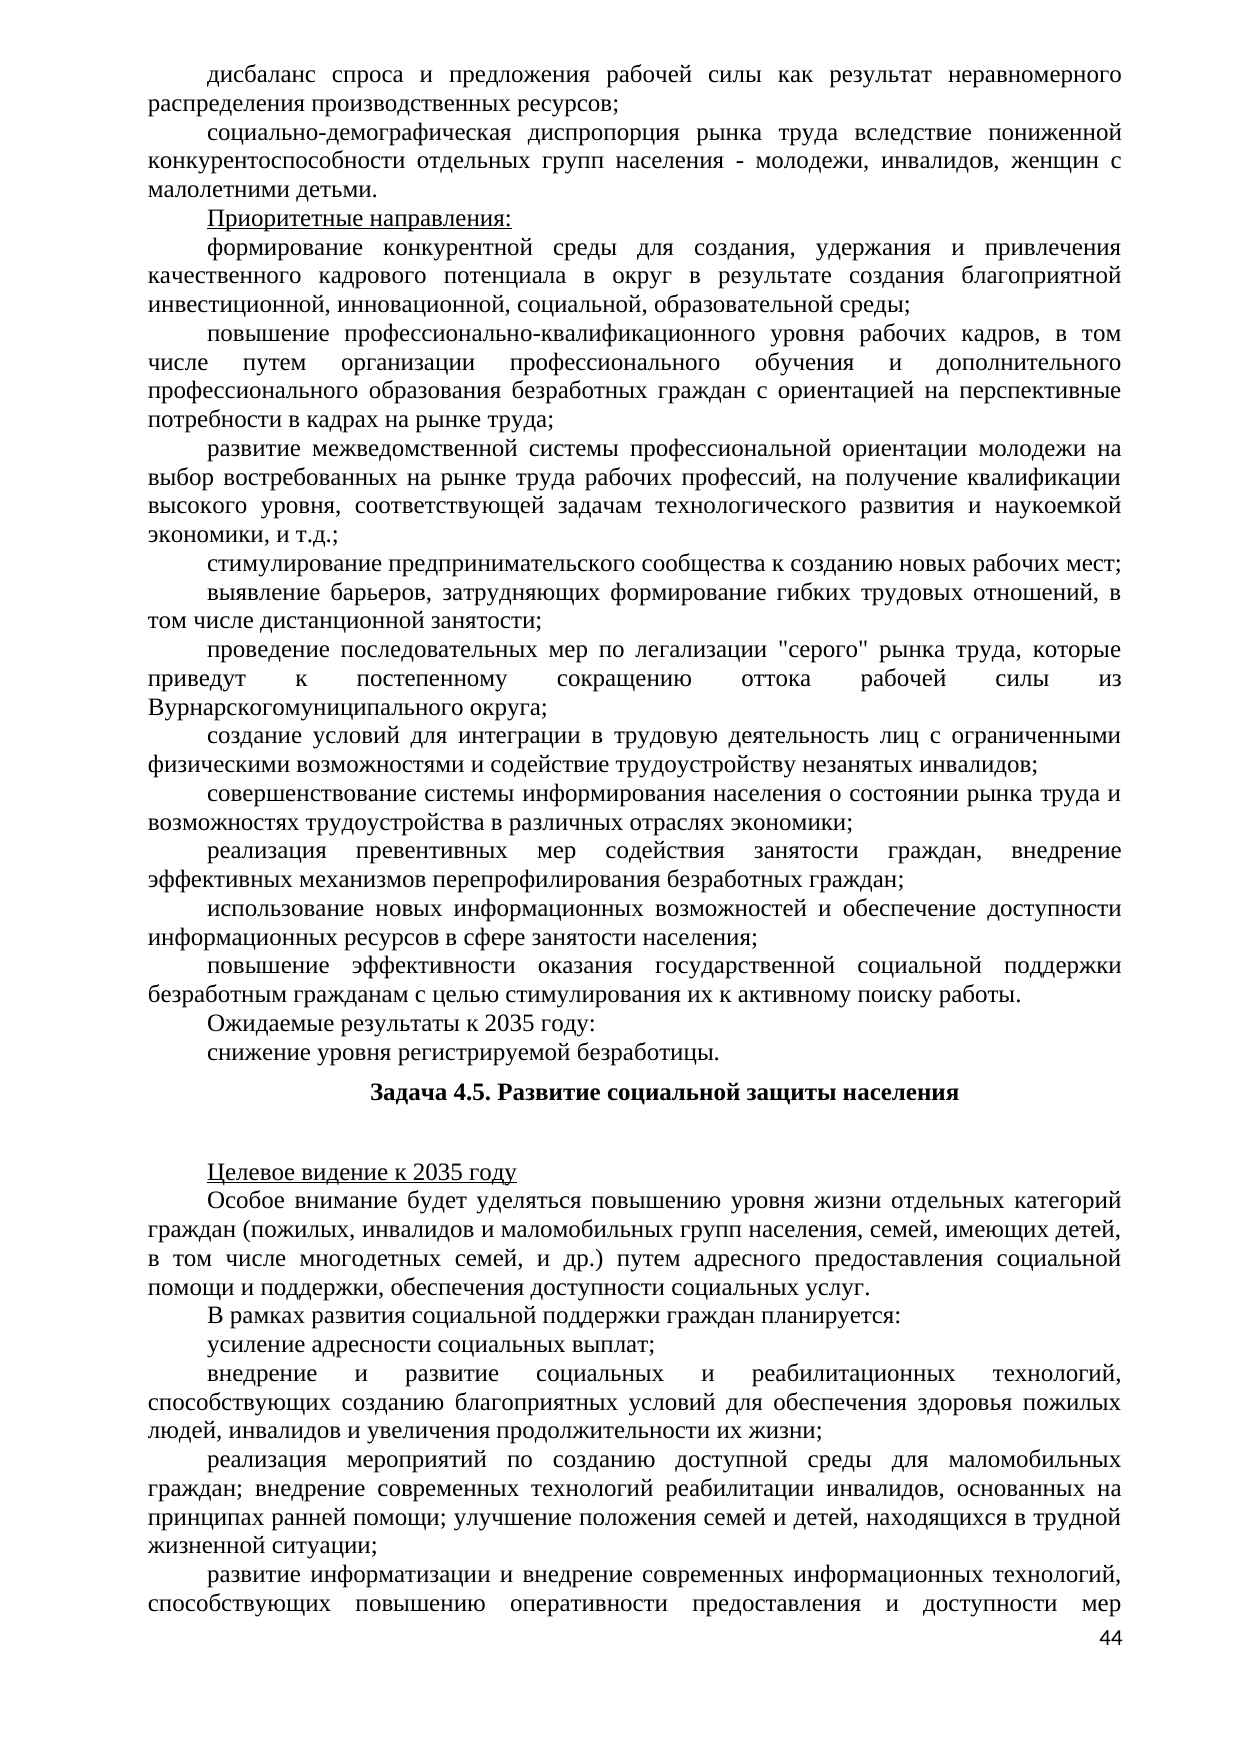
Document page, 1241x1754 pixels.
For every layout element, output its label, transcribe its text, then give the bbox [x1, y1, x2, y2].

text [148, 1559, 1122, 1617]
text развитие межведомственной системы профессиональной ориентации молодежи на выбор востребованных на рынке труда рабочих профессий, на получение квалификации высокого уровня, соответствующей задачам технологического развития и наукоемкой экономики, и т.д.; [148, 433, 1122, 548]
text реализация мероприятий по созданию доступной среды для маломобильных граждан; внедрение современных технологий реабилитации инвалидов, основанных на принципах ранней помощи; улучшение положения семей и детей, находящихся в трудной жизненной ситуации; [148, 1444, 1122, 1559]
text повышение профессионально-квалификационного уровня рабочих кадров, в том числе путем организации профессионального обучения и дополнительного профессионального образования безработных граждан с ориентацией на перспективные потребности в кадрах на рынке труда; [148, 318, 1122, 433]
text использование новых информационных возможностей и обеспечение доступности информационных ресурсов в сфере занятости населения; [148, 893, 1122, 950]
text усиление адресности социальных выплат; [148, 1329, 1122, 1358]
text снижение уровня регистрируемой безработицы. [148, 1037, 1122, 1065]
text Ожидаемые результаты к 2035 году: [148, 1008, 1122, 1037]
text Целевое видение к 2035 году [148, 1157, 1122, 1185]
text формирование конкурентной среды для создания, удержания и привлечения качественного кадрового потенциала в округ в результате создания благоприятной инвестиционной, инновационной, социальной, образовательной среды; [148, 232, 1122, 318]
text стимулирование предпринимательского сообщества к созданию новых рабочих мест; [148, 548, 1122, 577]
text создание условий для интеграции в трудовую деятельность лиц с ограниченными физическими возможностями и содействие трудоустройству незанятых инвалидов; [148, 720, 1122, 778]
subtitle Задача 4.5. Развитие социальной защиты населения [148, 1077, 1122, 1105]
text повышение эффективности оказания государственной социальной поддержки безработным гражданам с целью стимулирования их к активному поиску работы. [148, 950, 1122, 1008]
text Особое внимание будет уделяться повышению уровня жизни отдельных категорий граждан (пожилых, инвалидов и маломобильных групп населения, семей, имеющих детей, в том числе многодетных семей, и др.) путем адресного предоставления социальной помощи и поддержки, обеспечения доступности социальных услуг. [148, 1185, 1122, 1300]
text социально-демографическая диспропорция рынка труда вследствие пониженной конкурентоспособности отдельных групп населения - молодежи, инвалидов, женщин с малолетними детьми. [148, 117, 1122, 203]
text В рамках развития социальной поддержки граждан планируется: [148, 1300, 1122, 1329]
text совершенствование системы информирования населения о состоянии рынка труда и возможностях трудоустройства в различных отраслях экономики; [148, 778, 1122, 835]
text внедрение и развитие социальных и реабилитационных технологий, способствующих созданию благоприятных условий для обеспечения здоровья пожилых людей, инвалидов и увеличения продолжительности их жизни; [148, 1358, 1122, 1444]
text дисбаланс спроса и предложения рабочей силы как результат неравномерного распределения производственных ресурсов; [148, 59, 1122, 117]
text выявление барьеров, затрудняющих формирование гибких трудовых отношений, в том числе дистанционной занятости; [148, 577, 1122, 634]
text Приоритетные направления: [148, 203, 1122, 232]
text реализация превентивных мер содействия занятости граждан, внедрение эффективных механизмов перепрофилирования безработных граждан; [148, 835, 1122, 893]
text проведение последовательных мер по легализации "серого" рынка труда, которые приведут к постепенному сокращению оттока рабочей силы из Вурнарскогомуниципального округа; [148, 634, 1122, 720]
